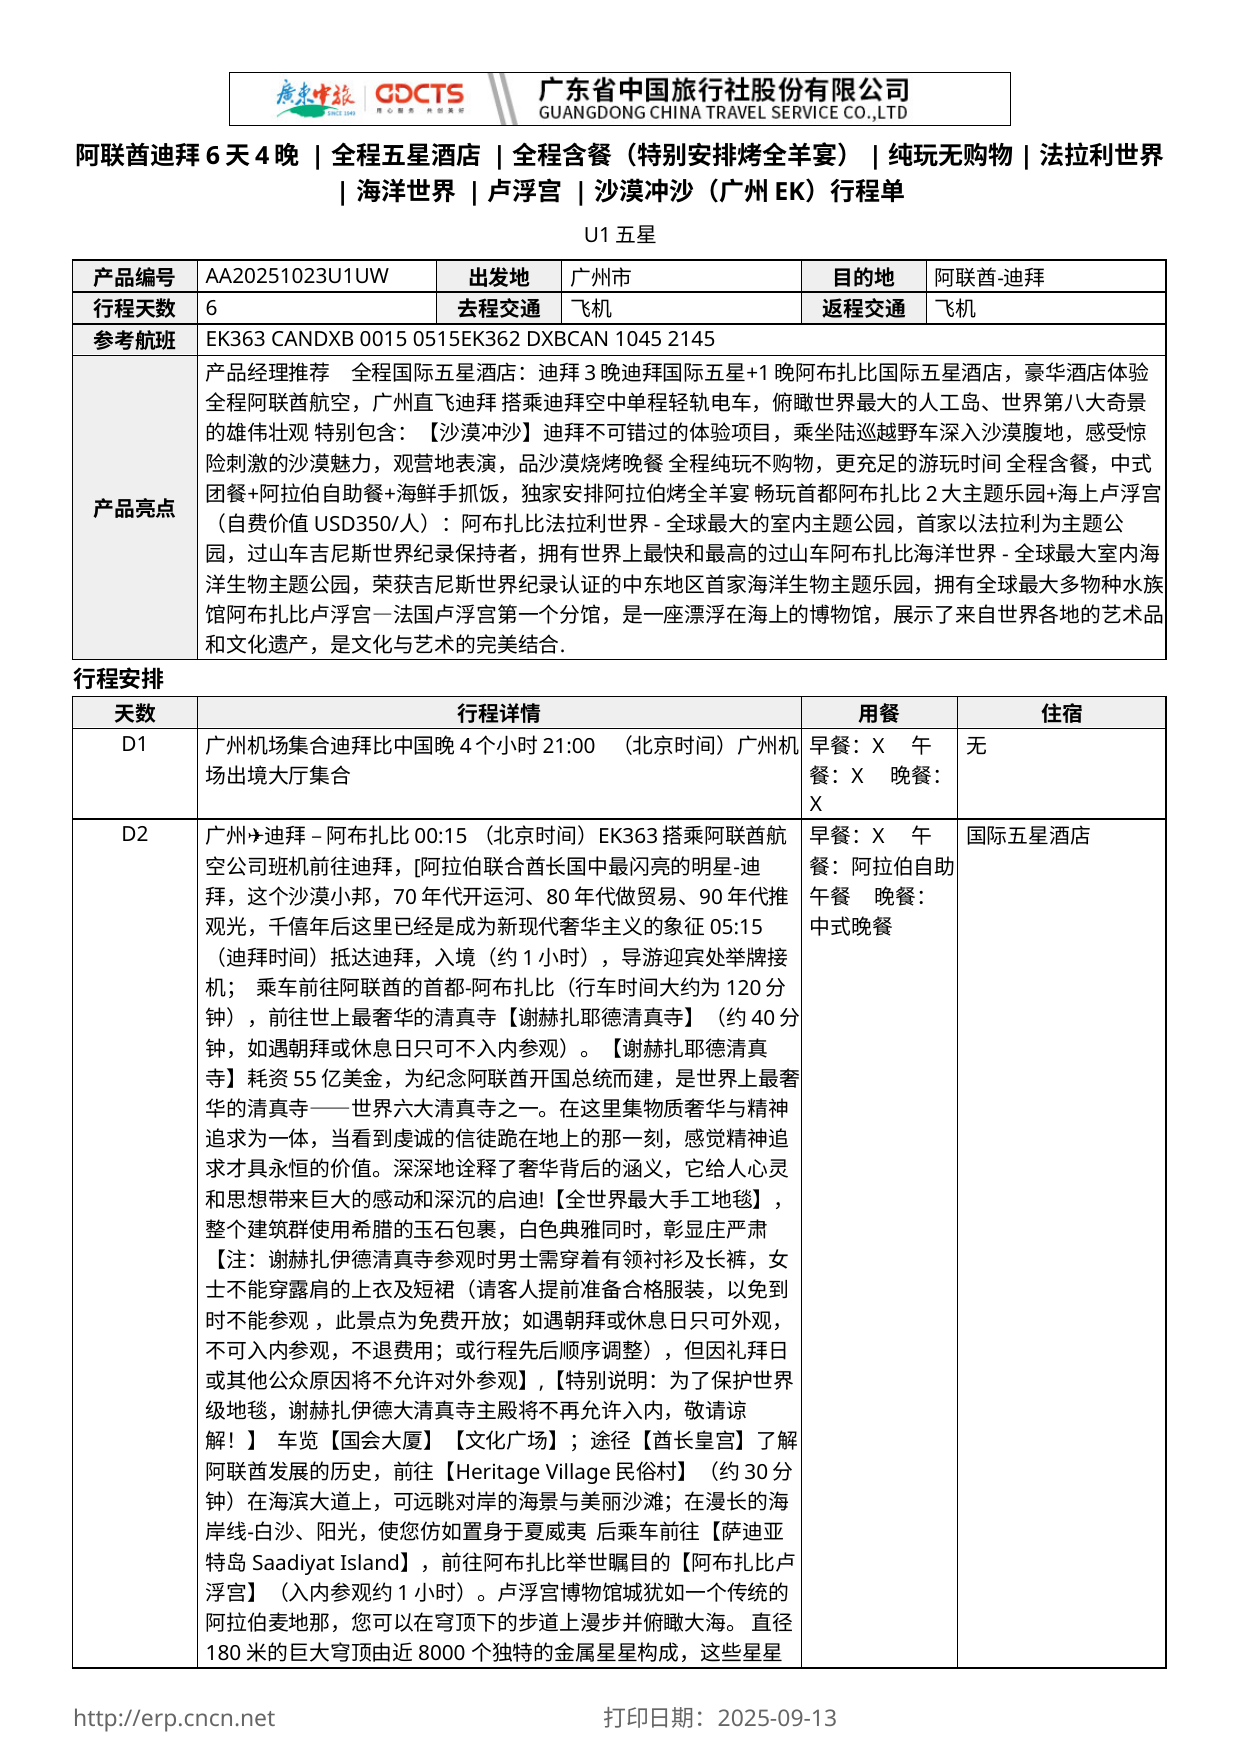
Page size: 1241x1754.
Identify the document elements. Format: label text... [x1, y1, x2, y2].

text 阿联酋迪拜6天4晚 | 全程五星酒店 | 全程含餐（特别安排烤全羊宴） | 纯玩无购物 | 法拉利世界 | 海洋世界 | 卢浮宫 | 沙漠冲沙（广州EK）行程单 [73, 136, 1167, 208]
text U1五星 [73, 218, 1167, 249]
text 行程安排 [73, 661, 1167, 694]
table_header AA20251023U1UW [198, 261, 436, 291]
table_cell D1 [73, 729, 197, 818]
table_cell 产品亮点 [73, 356, 197, 659]
table_cell 无 [958, 729, 1165, 818]
table_cell 早餐：X 午餐：X 晚餐：X [802, 729, 957, 818]
table_cell 产品经理推荐 [198, 356, 1165, 659]
table_cell 国际五星酒店 [958, 820, 1165, 1667]
table_header 天数 [73, 697, 197, 727]
table_cell 参考航班 [73, 325, 197, 354]
table_header 阿联酋-迪拜 [927, 261, 1165, 291]
table_cell 行程天数 [73, 293, 197, 323]
table_header 住宿 [958, 697, 1165, 727]
table_header 产品编号 [73, 261, 197, 291]
table_header 广州市 [562, 261, 801, 291]
picture [230, 73, 1010, 125]
table_cell 去程交通 [437, 293, 561, 323]
table_header 目的地 [802, 261, 926, 291]
table_cell 返程交通 [802, 293, 926, 323]
table_header 用餐 [802, 697, 957, 727]
table_cell 广州✈迪拜 – 阿布扎比 [198, 820, 801, 1667]
table_cell 早餐：X 午餐：阿拉伯自助午餐 晚餐：中式晚餐 [802, 820, 957, 1667]
table_cell 6 [198, 293, 436, 323]
table_cell D2 [73, 820, 197, 1667]
table_cell 广州机场集合 [198, 729, 801, 818]
table_header 行程详情 [198, 697, 801, 727]
table_cell 飞机 [562, 293, 801, 323]
table_cell EK363 CANDXB 0015 0515 [198, 325, 1165, 354]
table_cell 飞机 [927, 293, 1165, 323]
table_header 出发地 [437, 261, 561, 291]
